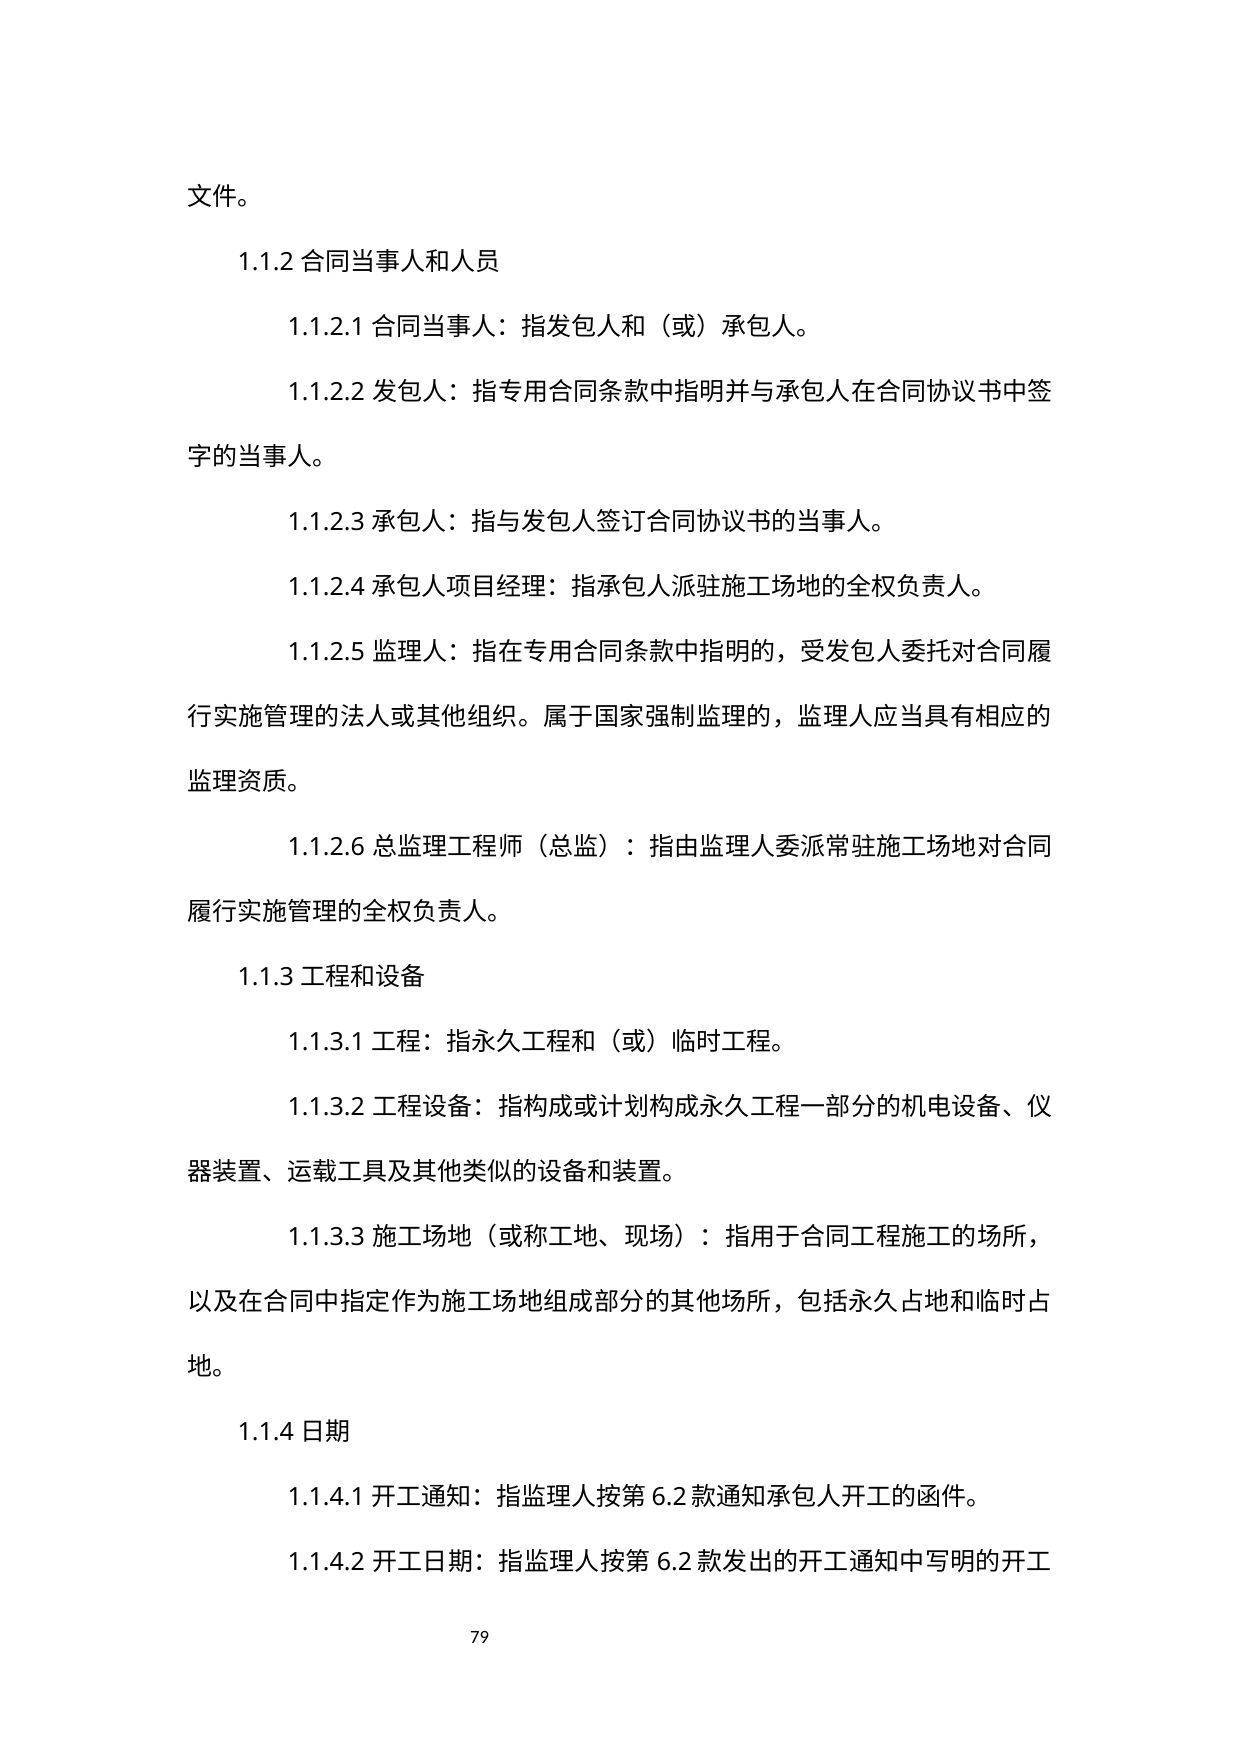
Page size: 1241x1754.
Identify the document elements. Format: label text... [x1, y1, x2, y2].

text 1.1.2 合同当事人和人员 [187, 227, 1053, 292]
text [187, 162, 1053, 227]
text 1.1.2.3 承包人：指与发包人签订合同协议书的当事人。 [187, 487, 1053, 552]
text 1.1.4 日期 [187, 1397, 1053, 1462]
text 1.1.3.3 施工场地（或称工地、现场）：指用于合同工程施工的场所，以及在合同中指定作为施工场地组成部分的其他场所，包括永久占地和临时占地。 [187, 1202, 1053, 1397]
text 1.1.4.1 开工通知：指监理人按第6.2款通知承包人开工的函件。 [187, 1462, 1053, 1527]
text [187, 1527, 1053, 1592]
text 1.1.2.1 合同当事人：指发包人和（或）承包人。 [187, 292, 1053, 357]
text 1.1.3.2 工程设备：指构成或计划构成永久工程一部分的机电设备、仪器装置、运载工具及其他类似的设备和装置。 [187, 1072, 1053, 1202]
text 1.1.2.2 发包人：指专用合同条款中指明并与承包人在合同协议书中签字的当事人。 [187, 357, 1053, 487]
text 1.1.2.4 承包人项目经理：指承包人派驻施工场地的全权负责人。 [187, 552, 1053, 617]
text 1.1.2.6 总监理工程师（总监）：指由监理人委派常驻施工场地对合同履行实施管理的全权负责人。 [187, 812, 1053, 942]
text 1.1.3 工程和设备 [187, 942, 1053, 1007]
text 1.1.3.1 工程：指永久工程和（或）临时工程。 [187, 1007, 1053, 1072]
text 1.1.2.5 监理人：指在专用合同条款中指明的，受发包人委托对合同履行实施管理的法人或其他组织。属于国家强制监理的，监理人应当具有相应的监理资质。 [187, 617, 1053, 812]
